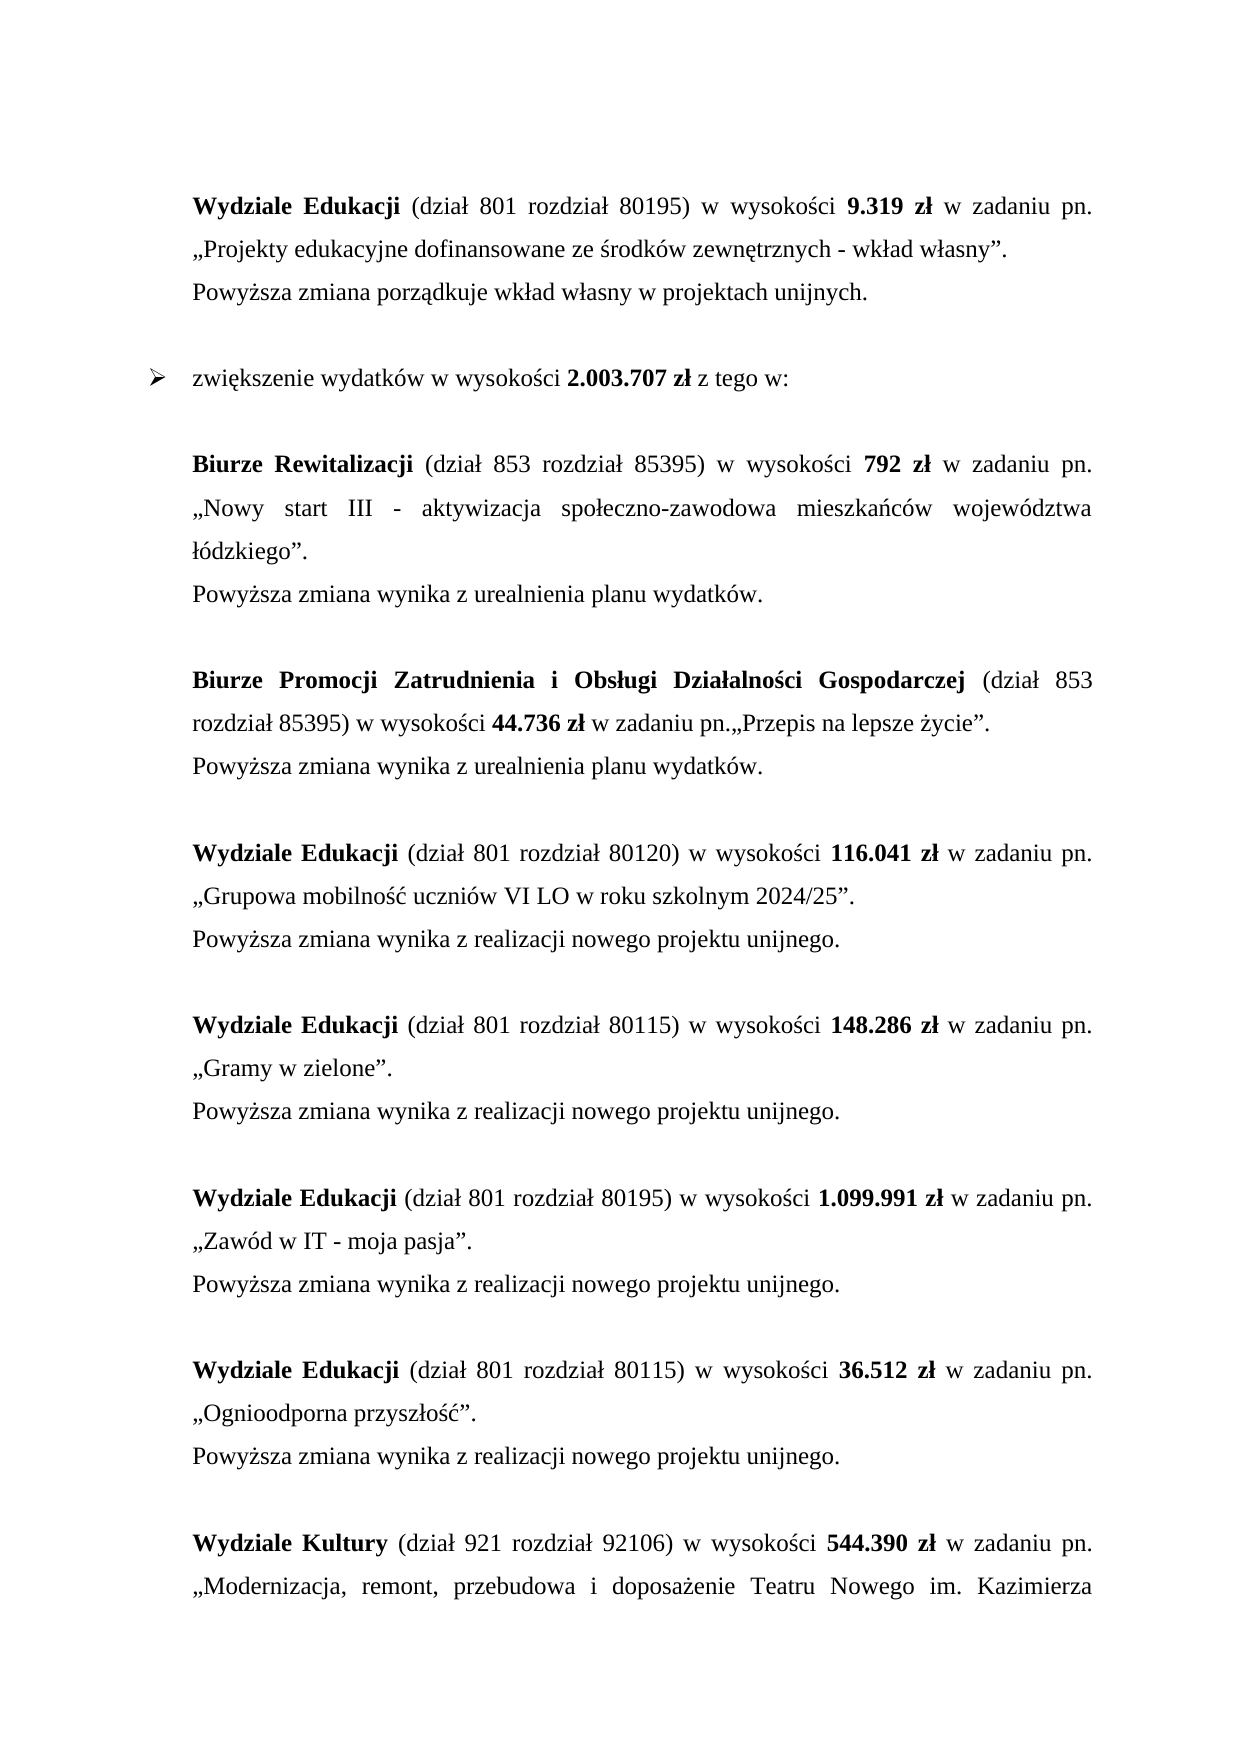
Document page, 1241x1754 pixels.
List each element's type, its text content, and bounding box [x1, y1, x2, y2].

text Wydziale Edukacji (dział 801 rozdział 80195) w wysokości 9.319 zł w zadaniu pn. „Projekty edukacyjne dofinansowane ze środków zewnętrznych - wkład własny”. [192, 191, 1093, 263]
text Wydziale Edukacji (dział 801 rozdział 80115) w wysokości 36.512 zł w zadaniu pn. „Ognioodporna przyszłość”. [192, 1355, 1093, 1427]
text Biurze Promocji Zatrudnienia i Obsługi Działalności Gospodarczej (dział 853 rozdział 85395) w wysokości 44.736 zł w zadaniu pn.„Przepis na lepsze życie”. [192, 665, 1093, 737]
text Wydziale Edukacji (dział 801 rozdział 80195) w wysokości 1.099.991 zł w zadaniu pn. „Zawód w IT - moja pasja”. [192, 1183, 1093, 1254]
text Powyższa zmiana wynika z realizacji nowego projektu unijnego. [192, 1269, 1093, 1298]
text Powyższa zmiana wynika z urealnienia planu wydatków. [192, 579, 1093, 608]
text Wydziale Edukacji (dział 801 rozdział 80115) w wysokości 148.286 zł w zadaniu pn. „Gramy w zielone”. [192, 1010, 1093, 1082]
text Powyższa zmiana wynika z realizacji nowego projektu unijnego. [192, 924, 1093, 953]
text Biurze Rewitalizacji (dział 853 rozdział 85395) w wysokości 792 zł w zadaniu pn. „Nowy start III - aktywizacja społeczno-zawodowa mieszkańców województwa łódzkiego”. [192, 449, 1093, 564]
text Powyższa zmiana porządkuje wkład własny w projektach unijnych. [192, 277, 1093, 306]
text Wydziale Edukacji (dział 801 rozdział 80120) w wysokości 116.041 zł w zadaniu pn. „Grupowa mobilność uczniów VI LO w roku szkolnym 2024/25”. [192, 838, 1093, 909]
text Powyższa zmiana wynika z realizacji nowego projektu unijnego. [192, 1441, 1093, 1470]
list zwiększenie wydatków w wysokości 2.003.707 zł z tego w: [148, 363, 1093, 392]
text Powyższa zmiana wynika z urealnienia planu wydatków. [192, 751, 1093, 780]
text Powyższa zmiana wynika z realizacji nowego projektu unijnego. [192, 1096, 1093, 1125]
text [192, 1528, 1093, 1599]
